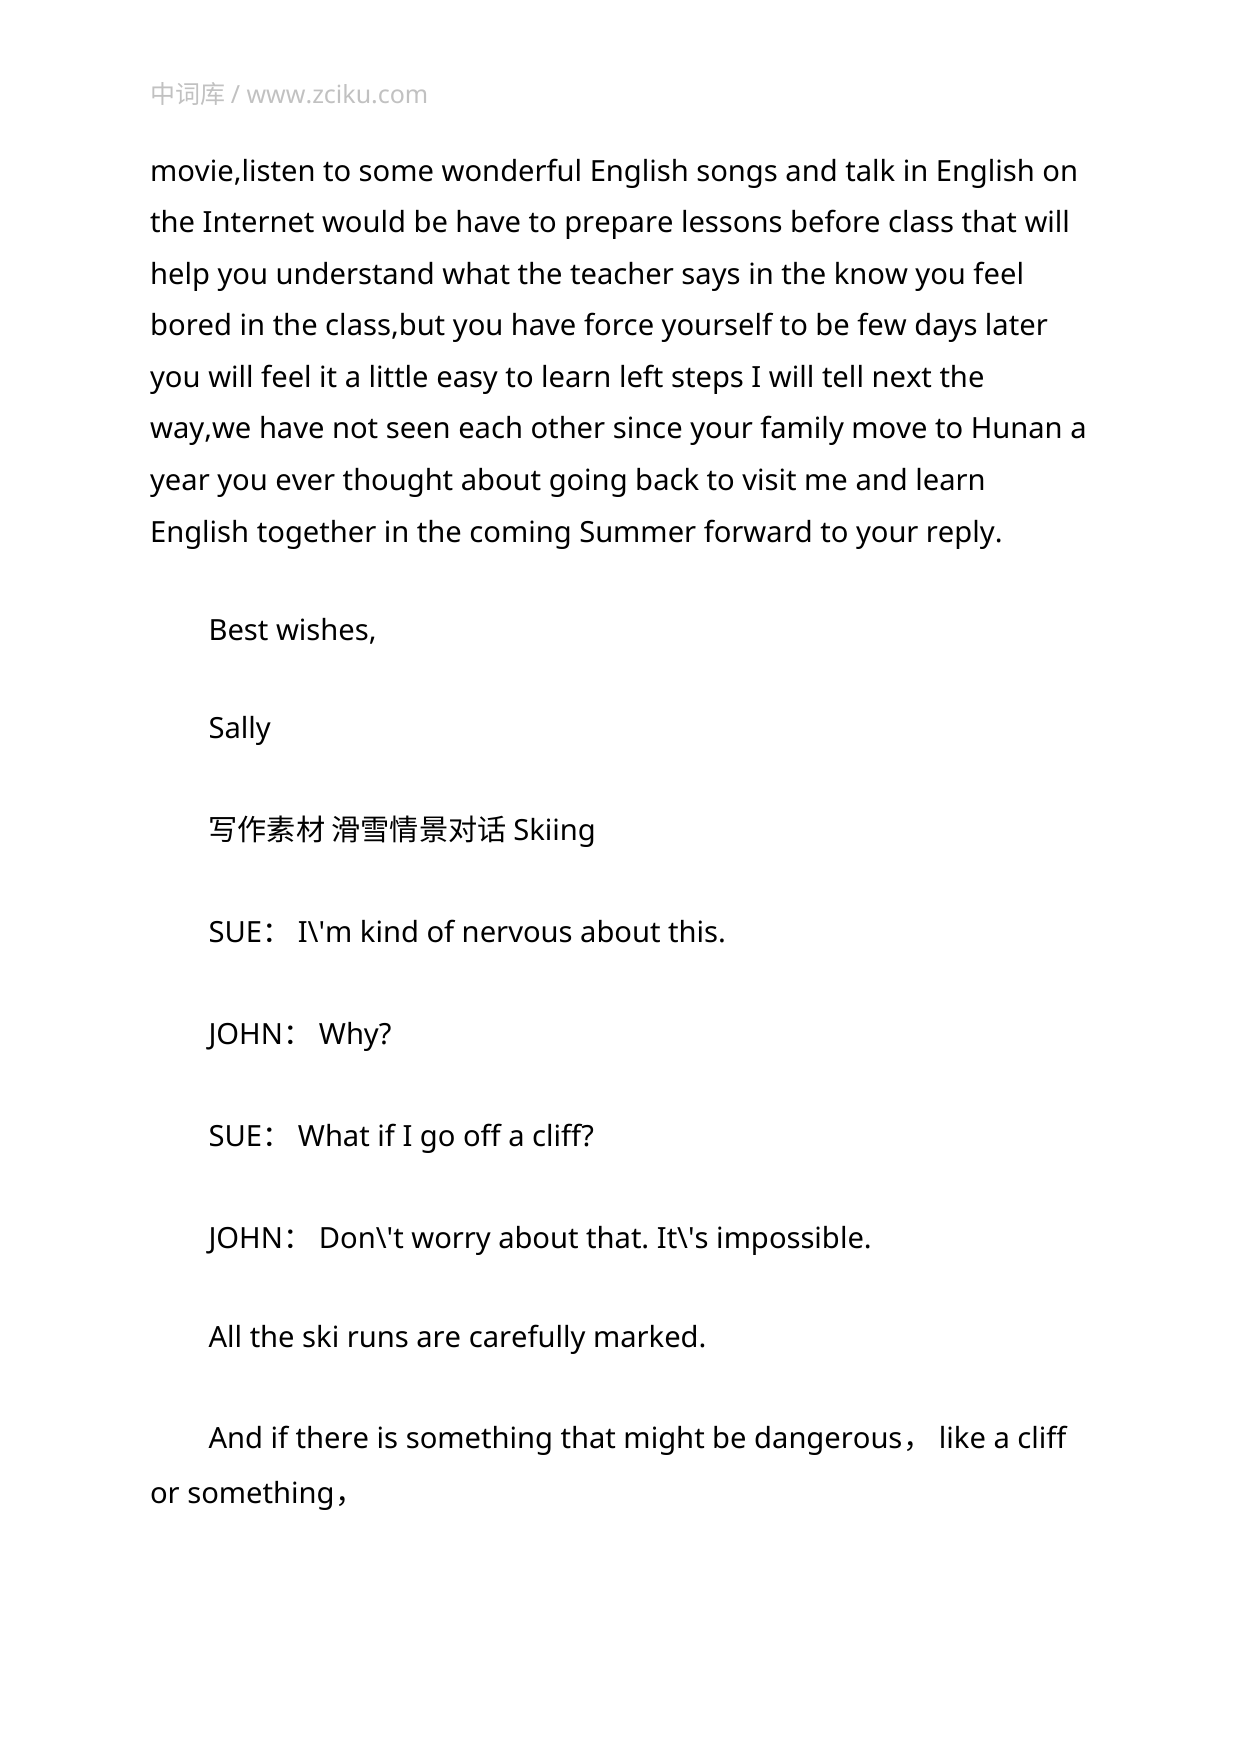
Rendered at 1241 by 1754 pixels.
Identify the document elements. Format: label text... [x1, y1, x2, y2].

text SUE： What if I go off a cliff? [150, 1112, 1090, 1154]
text Sally [150, 708, 1090, 747]
text SUE： I\'m kind of nervous about this. [150, 908, 1090, 951]
text JOHN： Why? [150, 1010, 1090, 1053]
text All the ski runs are carefully marked. [150, 1316, 1090, 1356]
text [150, 150, 1090, 551]
text JOHN： Don\'t worry about that. It\'s impossible. [150, 1214, 1090, 1257]
text Best wishes, [150, 609, 1090, 649]
text And if there is something that might be dangerous， like a cliff or something， [150, 1414, 1090, 1512]
text 写作素材 滑雪情景对话 Skiing [150, 806, 1090, 849]
